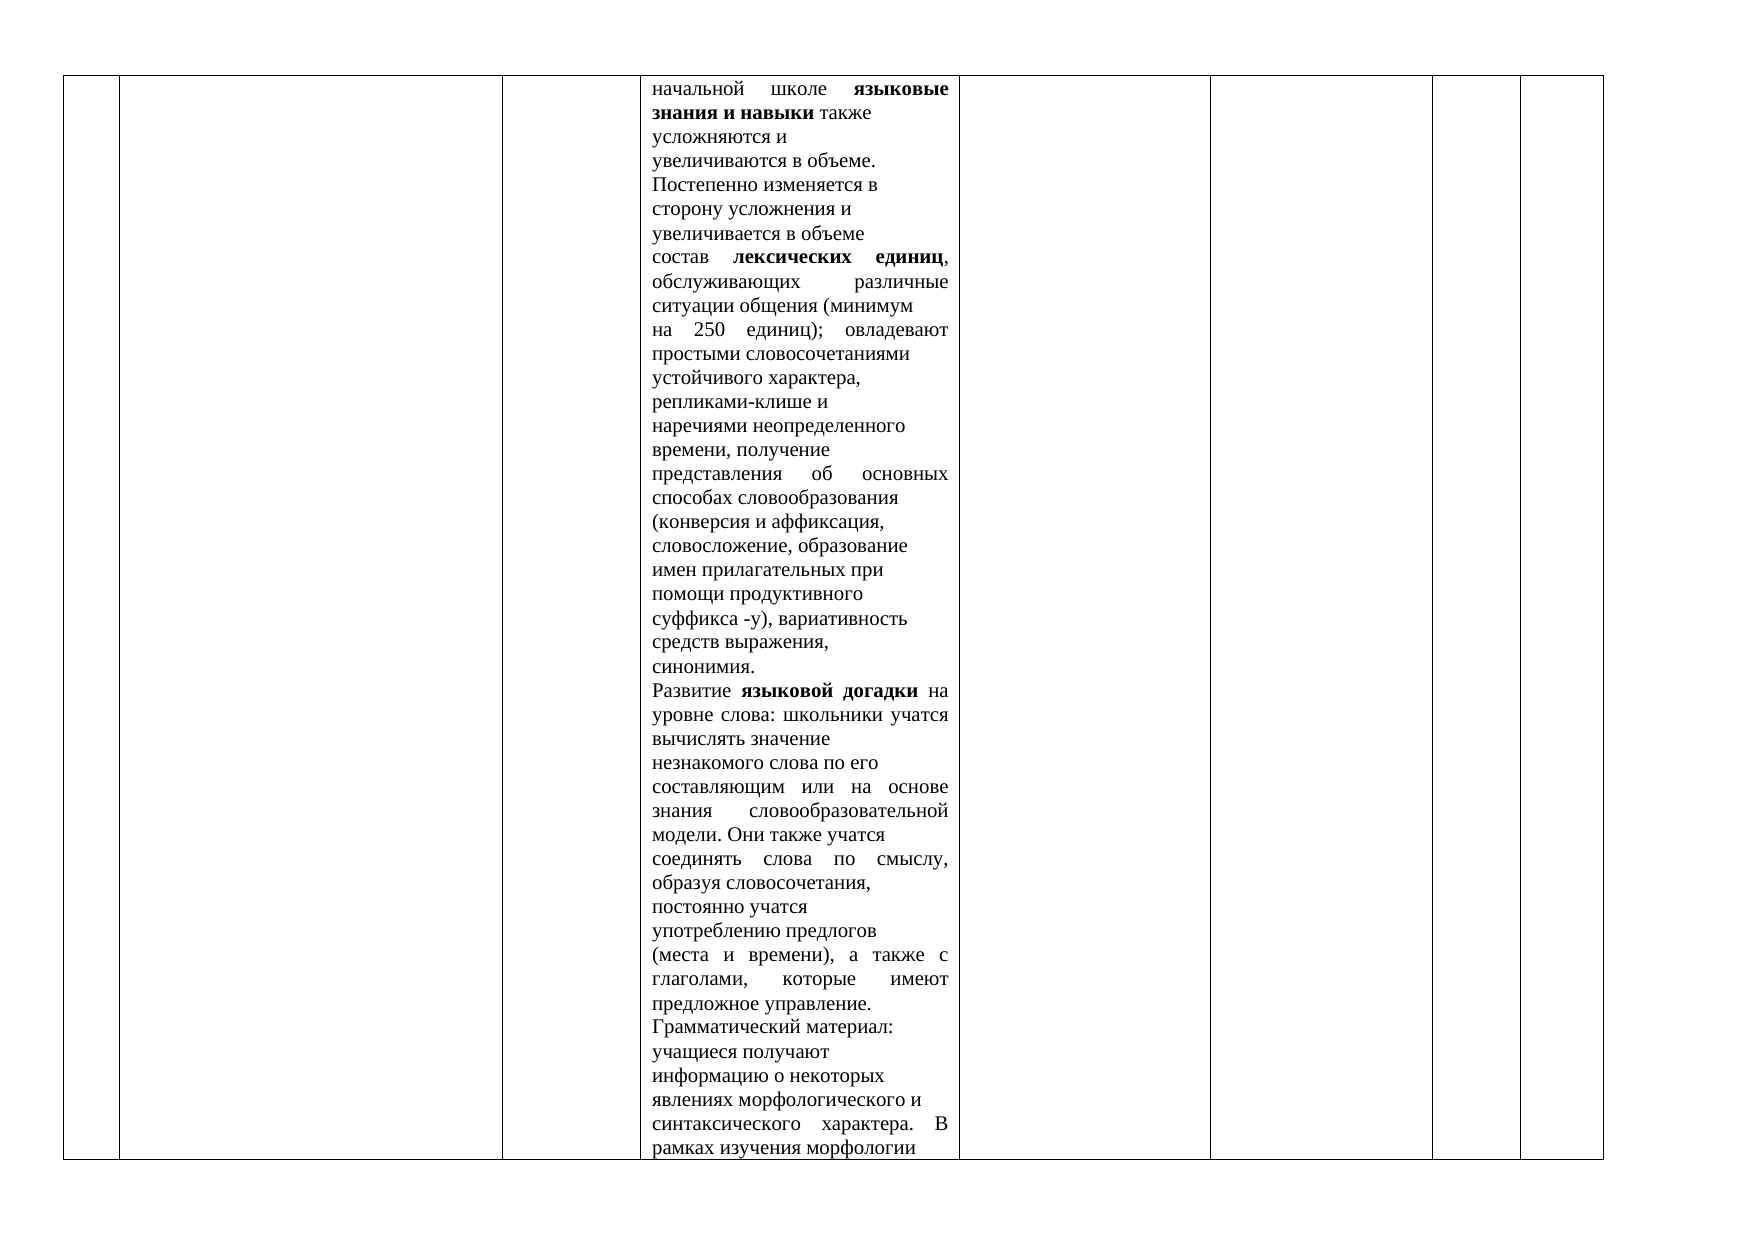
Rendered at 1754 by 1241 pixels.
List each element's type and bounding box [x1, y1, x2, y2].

table_cell [1433, 76, 1520, 1159]
table_cell [1521, 76, 1603, 1159]
table_cell [120, 76, 502, 1159]
table_cell [503, 76, 640, 1159]
table_cell [64, 76, 119, 1159]
